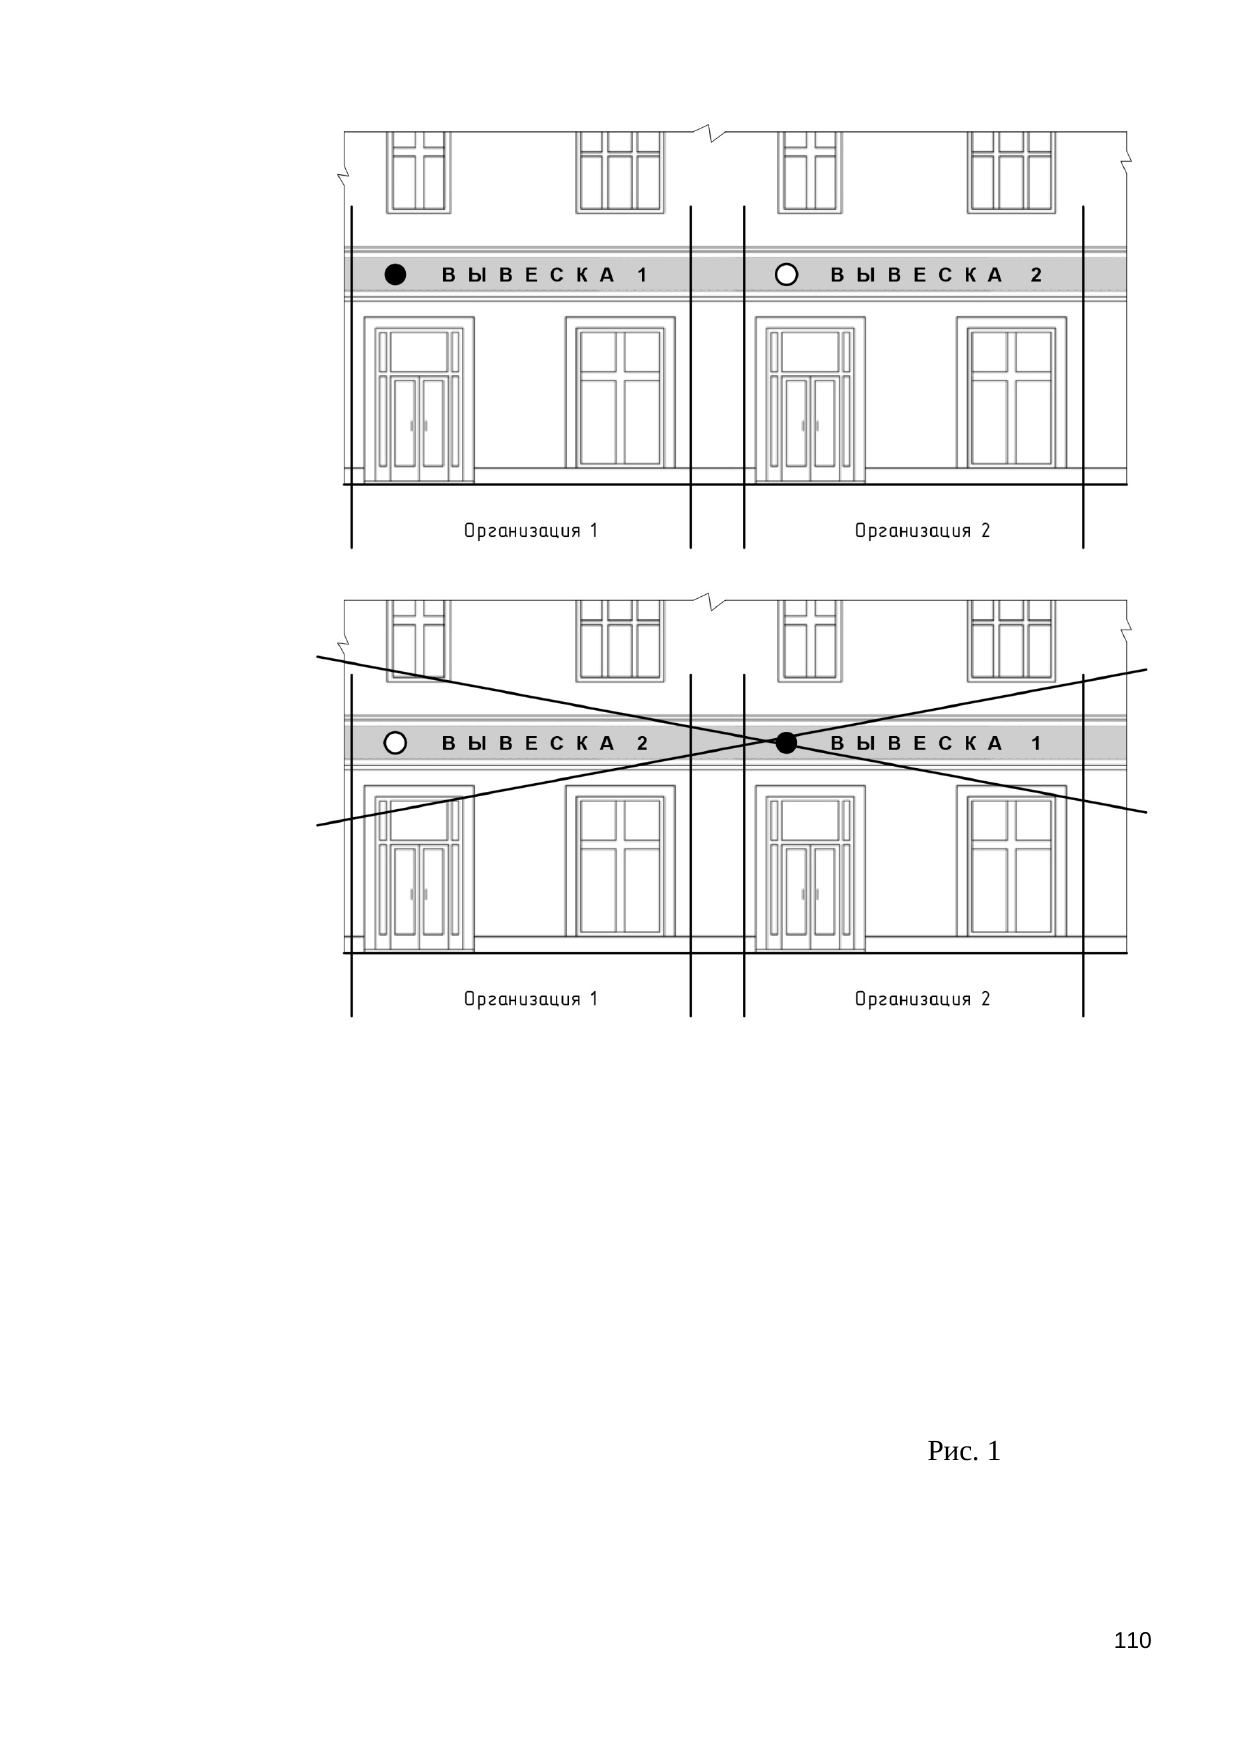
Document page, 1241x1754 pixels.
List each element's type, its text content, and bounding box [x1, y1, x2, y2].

text Рис. 1 [177, 1433, 1152, 1467]
picture [310, 118, 1153, 1023]
